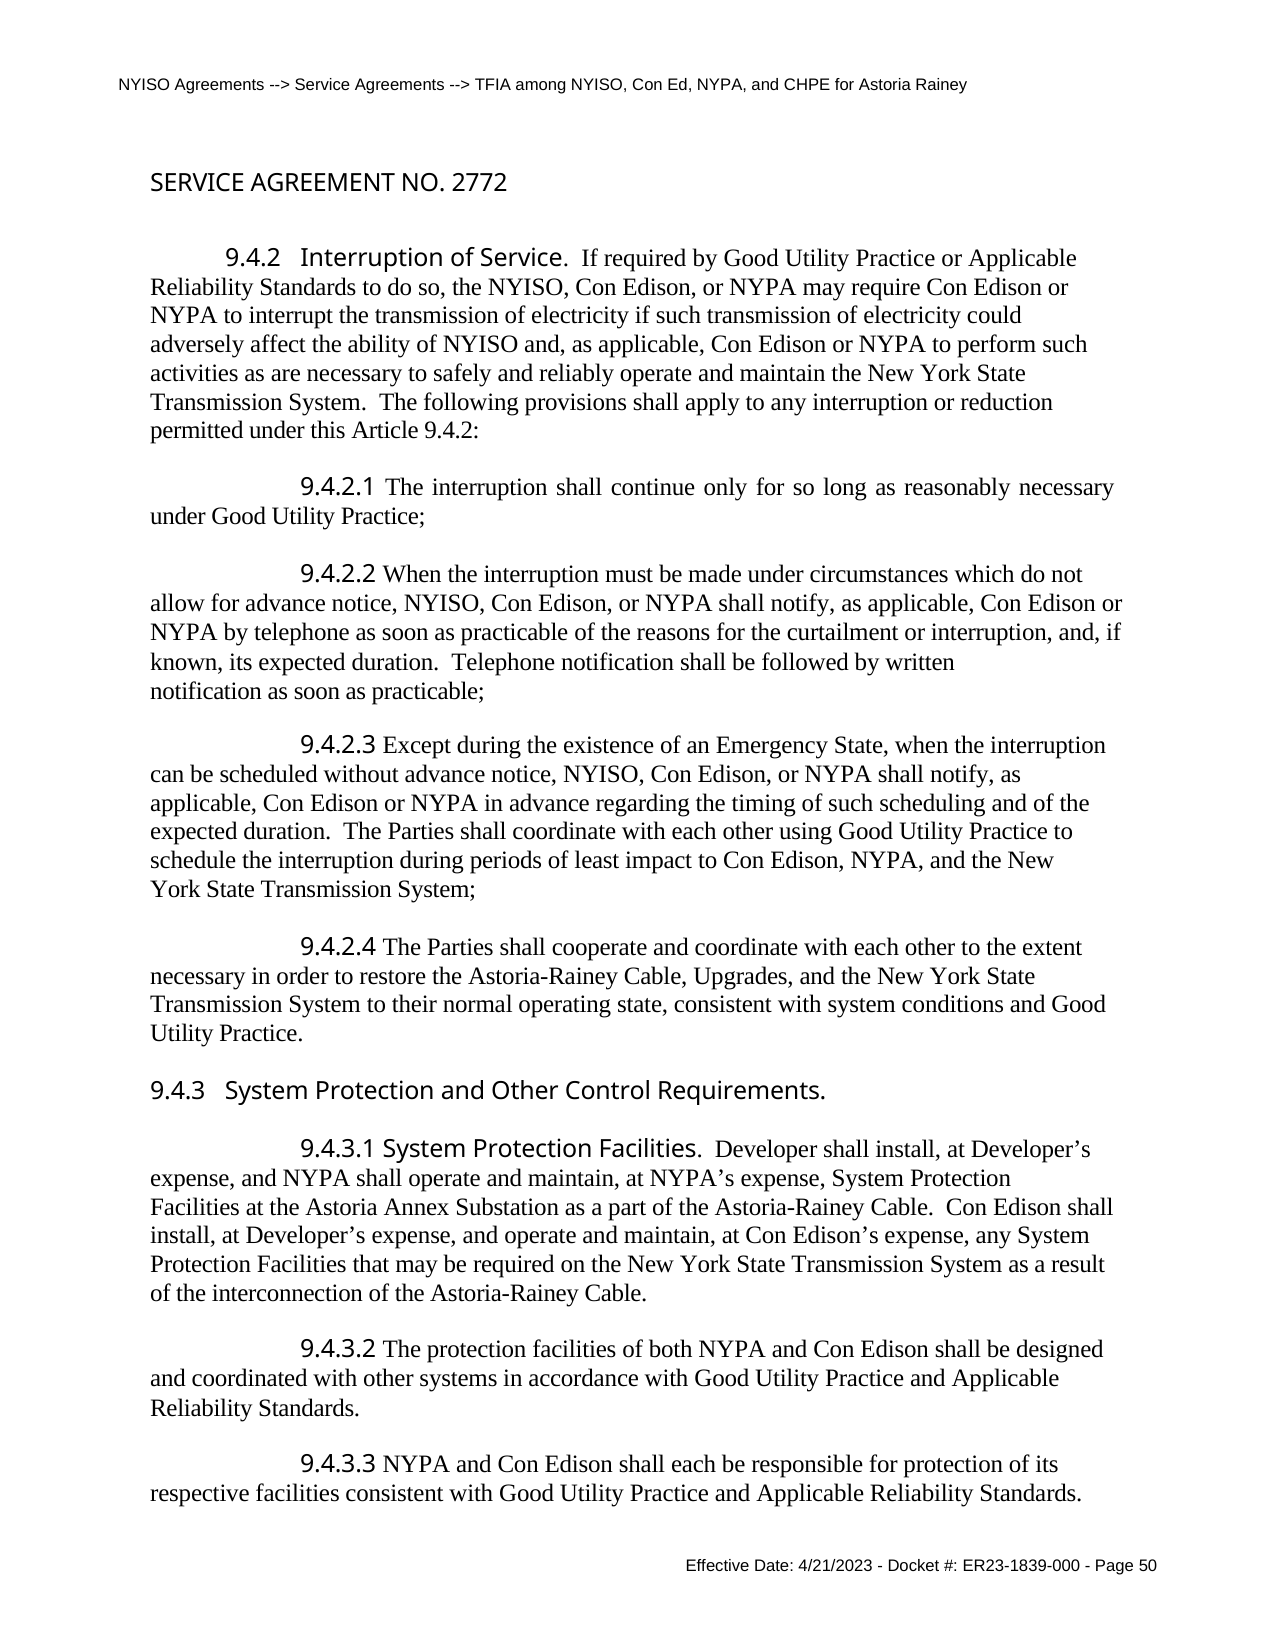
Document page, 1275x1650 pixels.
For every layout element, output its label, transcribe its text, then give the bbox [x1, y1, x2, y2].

text SERVICE AGREEMENT NO. 2772 [150, 168, 1275, 197]
text 9.4.3 System Protection and Other Control Requirements. [150, 1076, 1275, 1105]
text 9.4.2 Interruption of Service. If required by Good Utility Practice or Applicable Reliability Standards to do so, the NYISO, Con Edison, or NYPA may require Con Edison or NYPA to interrupt the transmission of electricity if such transmission of electricity could adversely affect the ability of NYISO and, as applicable, Con Edison or NYPA to perform such activities as are necessary to safely and reliably operate and maintain the New York State Transmission System. The following provisions shall apply to any interruption or reduction permitted under this Article 9.4.2: [150, 243, 1126, 444]
text 9.4.2.4 The Parties shall cooperate and coordinate with each other to the extent necessary in order to restore the Astoria-Rainey Cable, Upgrades, and the New York State Transmission System to their normal operating state, consistent with system conditions and Good Utility Practice. [150, 933, 1110, 1047]
text 9.4.2.2 When the interruption must be made under circumstances which do not [300, 559, 1275, 588]
text 9.4.3.2 The protection facilities of both NYPA and Con Edison shall be designed and coordinated with other systems in accordance with Good Utility Practice and Applicable Reliability Standards. [150, 1334, 1131, 1422]
text 9.4.2.1 The interruption shall continue only for so long as reasonably necessary under Good Utility Practice; [150, 472, 1115, 530]
text respective facilities consistent with Good Utility Practice and Applicable Reliability Standards. [150, 1478, 1275, 1507]
text 9.4.3.3 NYPA and Con Edison shall each be responsible for protection of its [300, 1449, 1275, 1478]
text 9.4.3.1 System Protection Facilities. Developer shall install, at Developer’s expense, and NYPA shall operate and maintain, at NYPA’s expense, System Protection Facilities at the Astoria Annex Substation as a part of the Astoria-Rainey Cable. Con Edison shall install, at Developer’s expense, and operate and maintain, at Con Edison’s expense, any System Protection Facilities that may be required on the New York State Transmission System as a result of the interconnection of the Astoria-Rainey Cable. [150, 1135, 1119, 1307]
text allow for advance notice, NYISO, Con Edison, or NYPA shall notify, as applicable, Con Edison or NYPA by telephone as soon as practicable of the reasons for the curtailment or interruption, and, if known, its expected duration. Telephone notification shall be followed by written notification as soon as practicable; [150, 588, 1134, 705]
text 9.4.2.3 Except during the existence of an Emergency State, when the interruption can be scheduled without advance notice, NYISO, Con Edison, or NYPA shall notify, as applicable, Con Edison or NYPA in advance regarding the timing of such scheduling and of the expected duration. The Parties shall coordinate with each other using Good Utility Practice to schedule the interruption during periods of least impact to Con Edison, NYPA, and the New York State Transmission System; [150, 731, 1134, 903]
